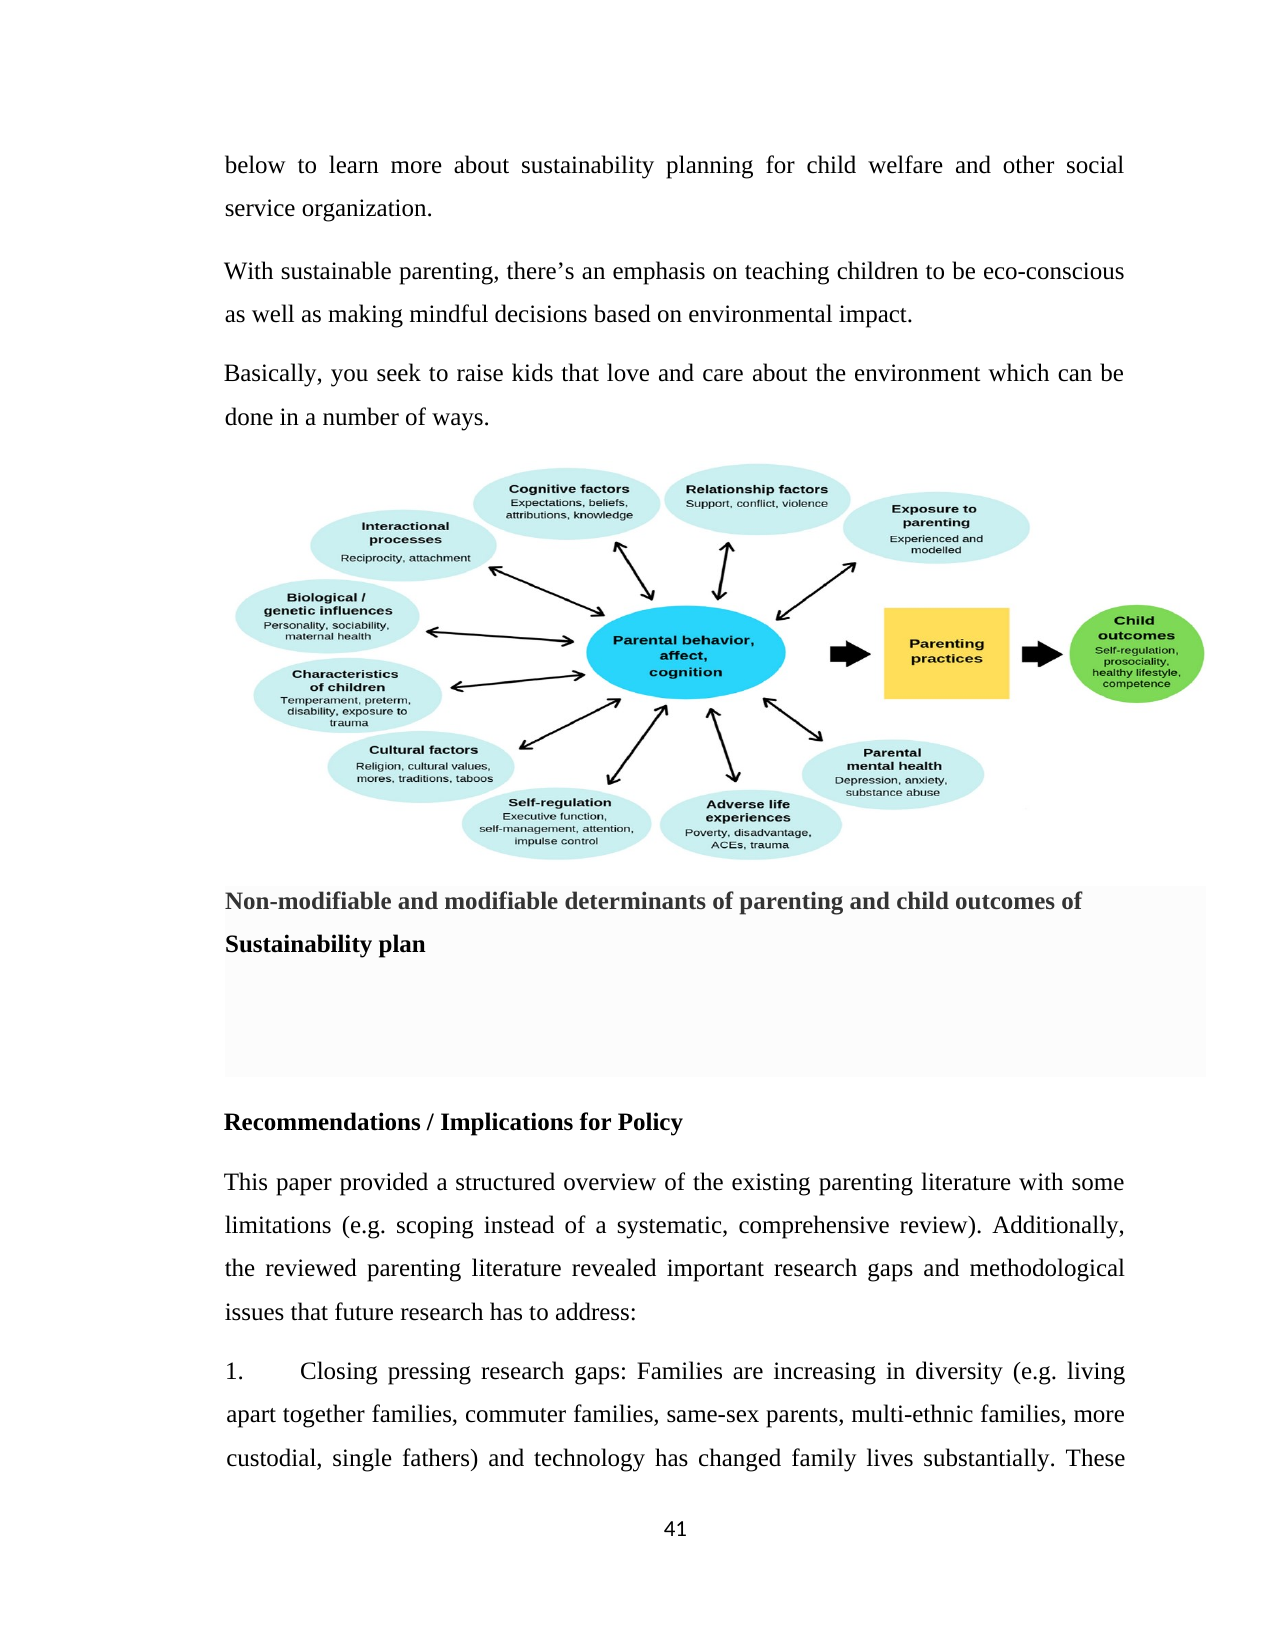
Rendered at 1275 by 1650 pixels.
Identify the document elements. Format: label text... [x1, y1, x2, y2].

text This paper provided a structured overview of the existing parenting literature with some limitations (e.g. scoping instead of a systematic, comprehensive review). Additionally, the reviewed parenting literature revealed important research gaps and methodological issues that future research has to address: [223, 1167, 1126, 1326]
text With sustainable parenting, there’s an emphasis on teaching children to be eco-conscious as well as making mindful decisions based on environmental impact. [223, 256, 1126, 328]
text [223, 150, 1126, 222]
picture [231, 461, 1207, 862]
subtitle Recommendations / Implications for Policy [223, 1107, 1206, 1136]
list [225, 1356, 1126, 1471]
text Basically, you seek to raise kids that love and care about the environment which can be done in a number of ways. [223, 358, 1126, 431]
text Non-modifiable and modifiable determinants of parenting and child outcomes of Sustainability plan [225, 886, 1206, 958]
